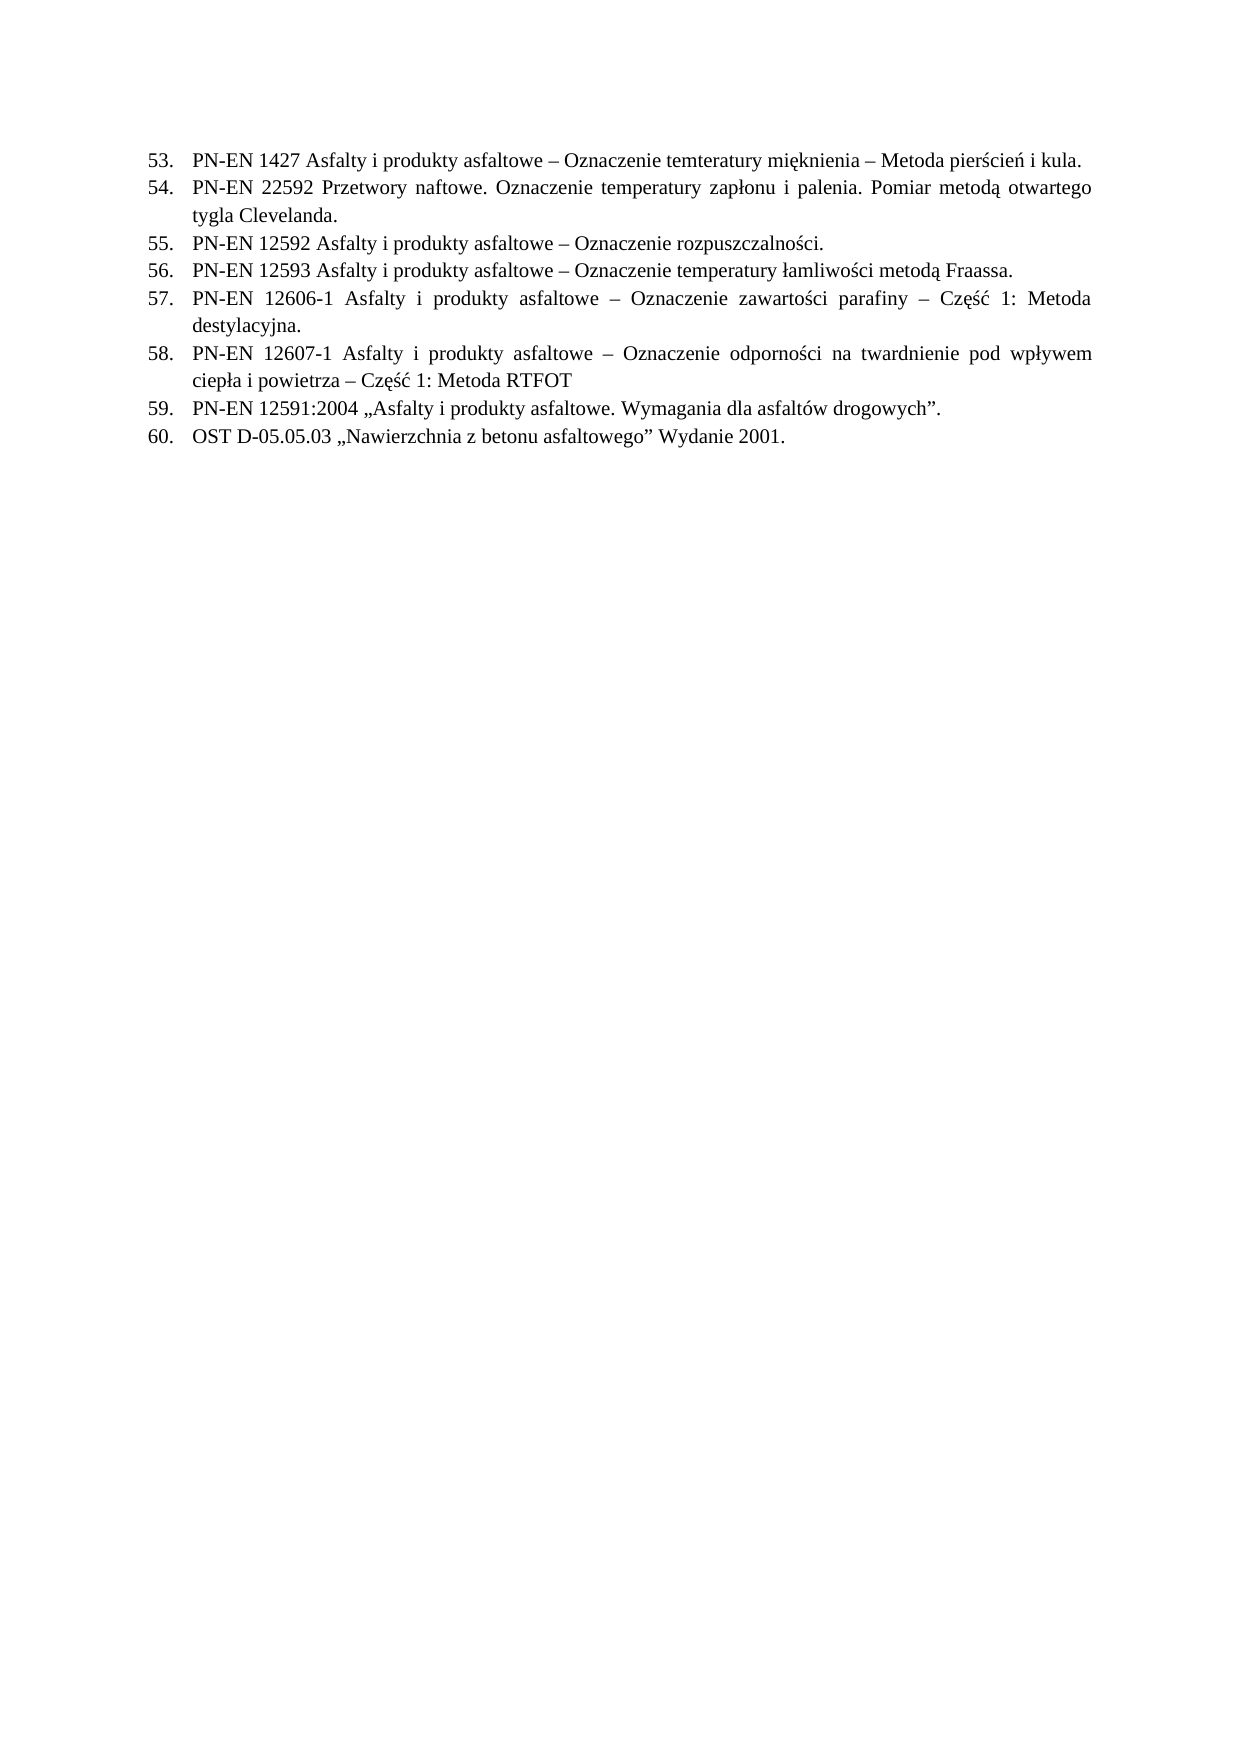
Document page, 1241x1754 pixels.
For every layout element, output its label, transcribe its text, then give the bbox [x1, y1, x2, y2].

list PN-EN 12593 Asfalty i produkty asfaltowe – Oznaczenie temperatury łamliwości metodą Fraassa. [148, 258, 1093, 282]
list PN-EN 1427 Asfalty i produkty asfaltowe – Oznaczenie temteratury mięknienia – Metoda pierścień i kula. [148, 148, 1093, 172]
list PN-EN 22592 Przetwory naftowe. Oznaczenie temperatury zapłonu i palenia. Pomiar metodą otwartego tygla Clevelanda. [148, 175, 1093, 227]
list OST D-05.05.03 „Nawierzchnia z betonu asfaltowego” Wydanie 2001. [148, 424, 1093, 448]
list PN-EN 12591:2004 „Asfalty i produkty asfaltowe. Wymagania dla asfaltów drogowych”. [148, 396, 1093, 420]
list PN-EN 12592 Asfalty i produkty asfaltowe – Oznaczenie rozpuszczalności. [148, 230, 1093, 254]
list PN-EN 12606-1 Asfalty i produkty asfaltowe – Oznaczenie zawartości parafiny – Część 1: Metoda destylacyjna. [148, 286, 1093, 337]
list PN-EN 12607-1 Asfalty i produkty asfaltowe – Oznaczenie odporności na twardnienie pod wpływem ciepła i powietrza – Część 1: Metoda RTFOT [148, 341, 1093, 392]
